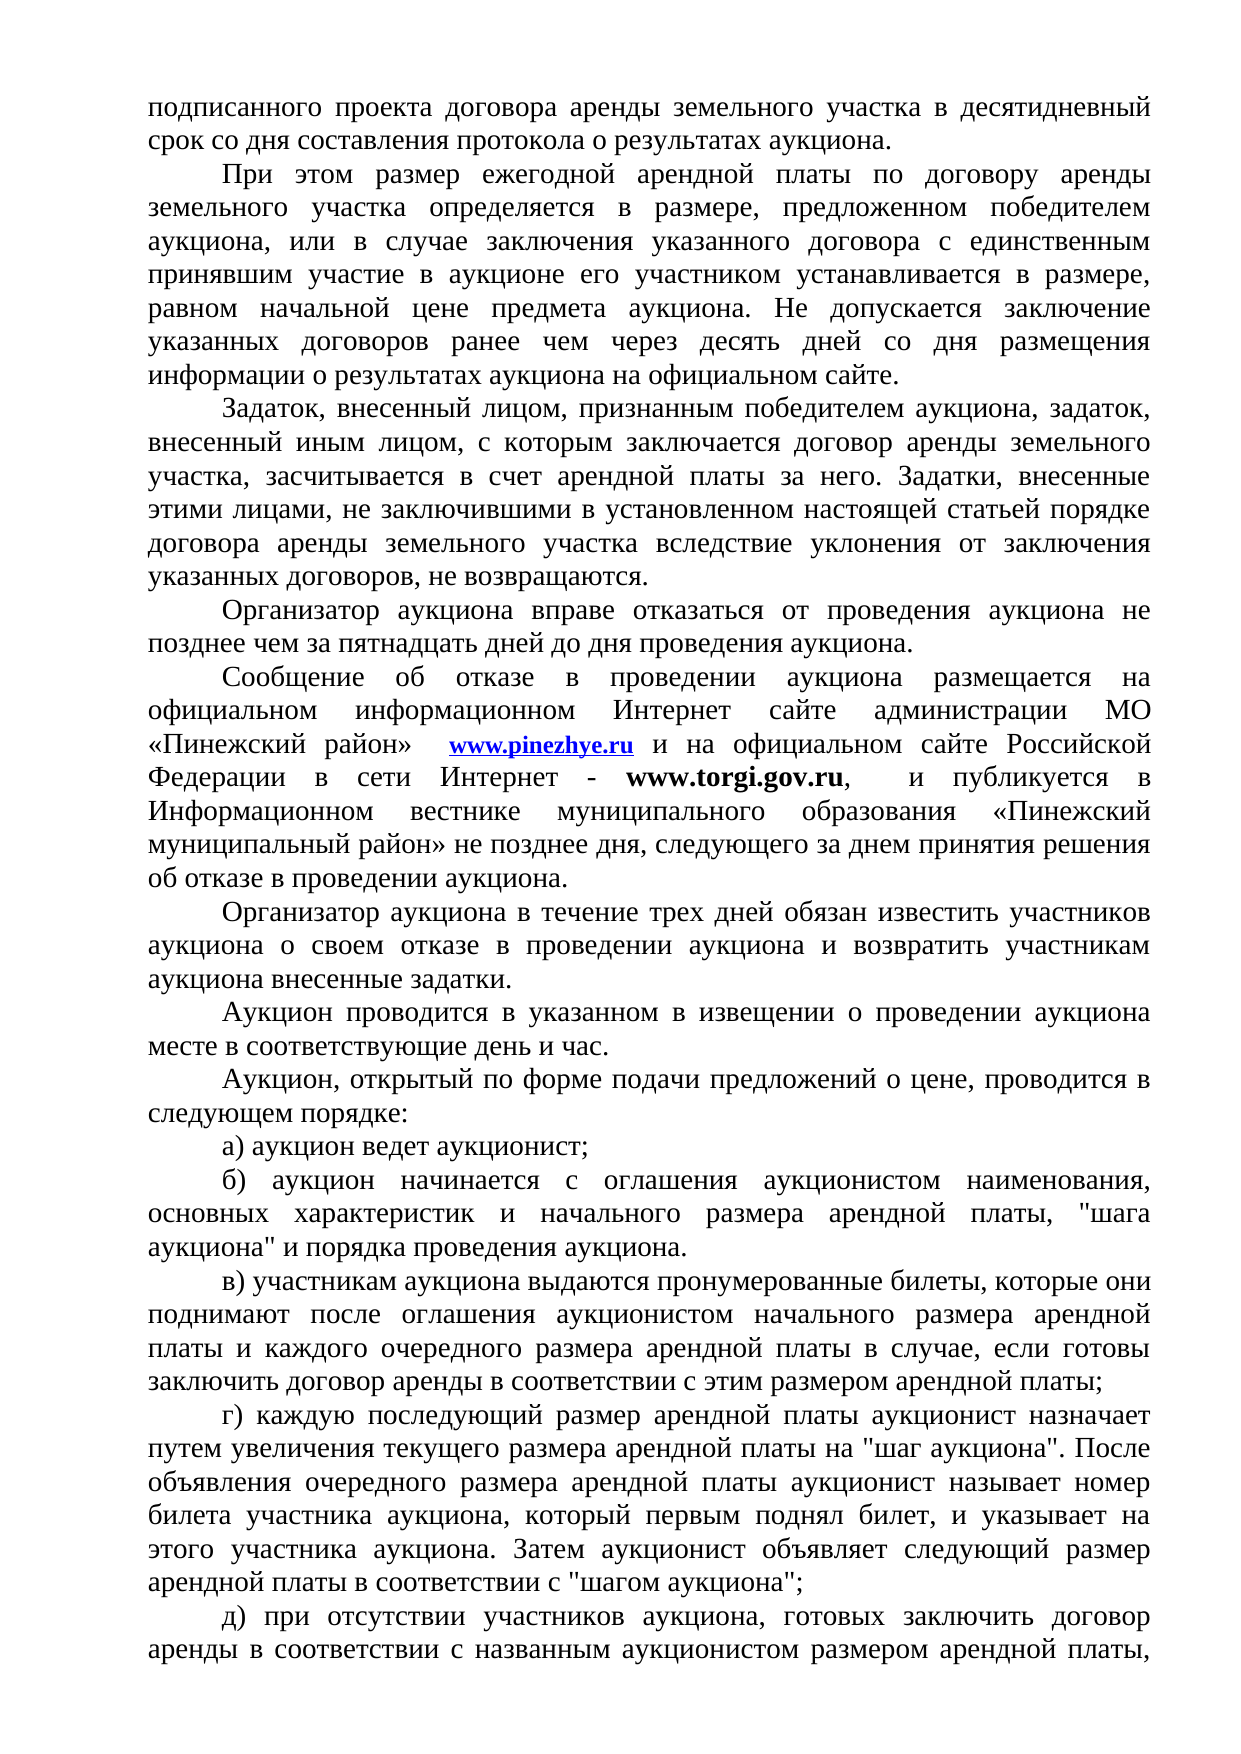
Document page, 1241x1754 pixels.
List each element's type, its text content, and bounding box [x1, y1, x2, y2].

text Задаток, внесенный лицом, признанным победителем аукциона, задаток, внесенный иным лицом, с которым заключается договор аренды земельного участка, засчитывается в счет арендной платы за него. Задатки, внесенные этими лицами, не заключившими в установленном настоящей статьей порядке договора аренды земельного участка вследствие уклонения от заключения указанных договоров, не возвращаются. [148, 391, 1152, 592]
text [148, 89, 1152, 156]
text в) участникам аукциона выдаются пронумерованные билеты, которые они поднимают после оглашения аукционистом начального размера арендной платы и каждого очередного размера арендной платы в случае, если готовы заключить договор аренды в соответствии с этим размером арендной платы; [148, 1263, 1152, 1397]
text Аукцион проводится в указанном в извещении о проведении аукциона месте в соответствующие день и час. [148, 994, 1152, 1061]
text Организатор аукциона вправе отказаться от проведения аукциона не позднее чем за пятнадцать дней до дня проведения аукциона. [148, 592, 1152, 659]
text Сообщение об отказе в проведении аукциона размещается на официальном информационном Интернет сайте администрации МО «Пинежский район» www.pinezhye.ru и на официальном сайте Российской Федерации в сети Интернет - www.torgi.gov.ru, и публикуется в Информационном вестнике муниципального образования «Пинежский муниципальный район» не позднее дня, следующего за днем принятия решения об отказе в проведении аукциона. [148, 659, 1152, 894]
text Организатор аукциона в течение трех дней обязан известить участников аукциона о своем отказе в проведении аукциона и возвратить участникам аукциона внесенные задатки. [148, 894, 1152, 994]
text б) аукцион начинается с оглашения аукционистом наименования, основных характеристик и начального размера арендной платы, "шага аукциона" и порядка проведения аукциона. [148, 1162, 1152, 1263]
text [148, 1598, 1152, 1665]
text а) аукцион ведет аукционист; [148, 1128, 1152, 1162]
text г) каждую последующий размер арендной платы аукционист назначает путем увеличения текущего размера арендной платы на "шаг аукциона". После объявления очередного размера арендной платы аукционист называет номер билета участника аукциона, который первым поднял билет, и указывает на этого участника аукциона. Затем аукционист объявляет следующий размер арендной платы в соответствии с "шагом аукциона"; [148, 1397, 1152, 1598]
text Аукцион, открытый по форме подачи предложений о цене, проводится в следующем порядке: [148, 1061, 1152, 1128]
text При этом размер ежегодной арендной платы по договору аренды земельного участка определяется в размере, предложенном победителем аукциона, или в случае заключения указанного договора с единственным принявшим участие в аукционе его участником устанавливается в размере, равном начальной цене предмета аукциона. Не допускается заключение указанных договоров ранее чем через десять дней со дня размещения информации о результатах аукциона на официальном сайте. [148, 156, 1152, 391]
